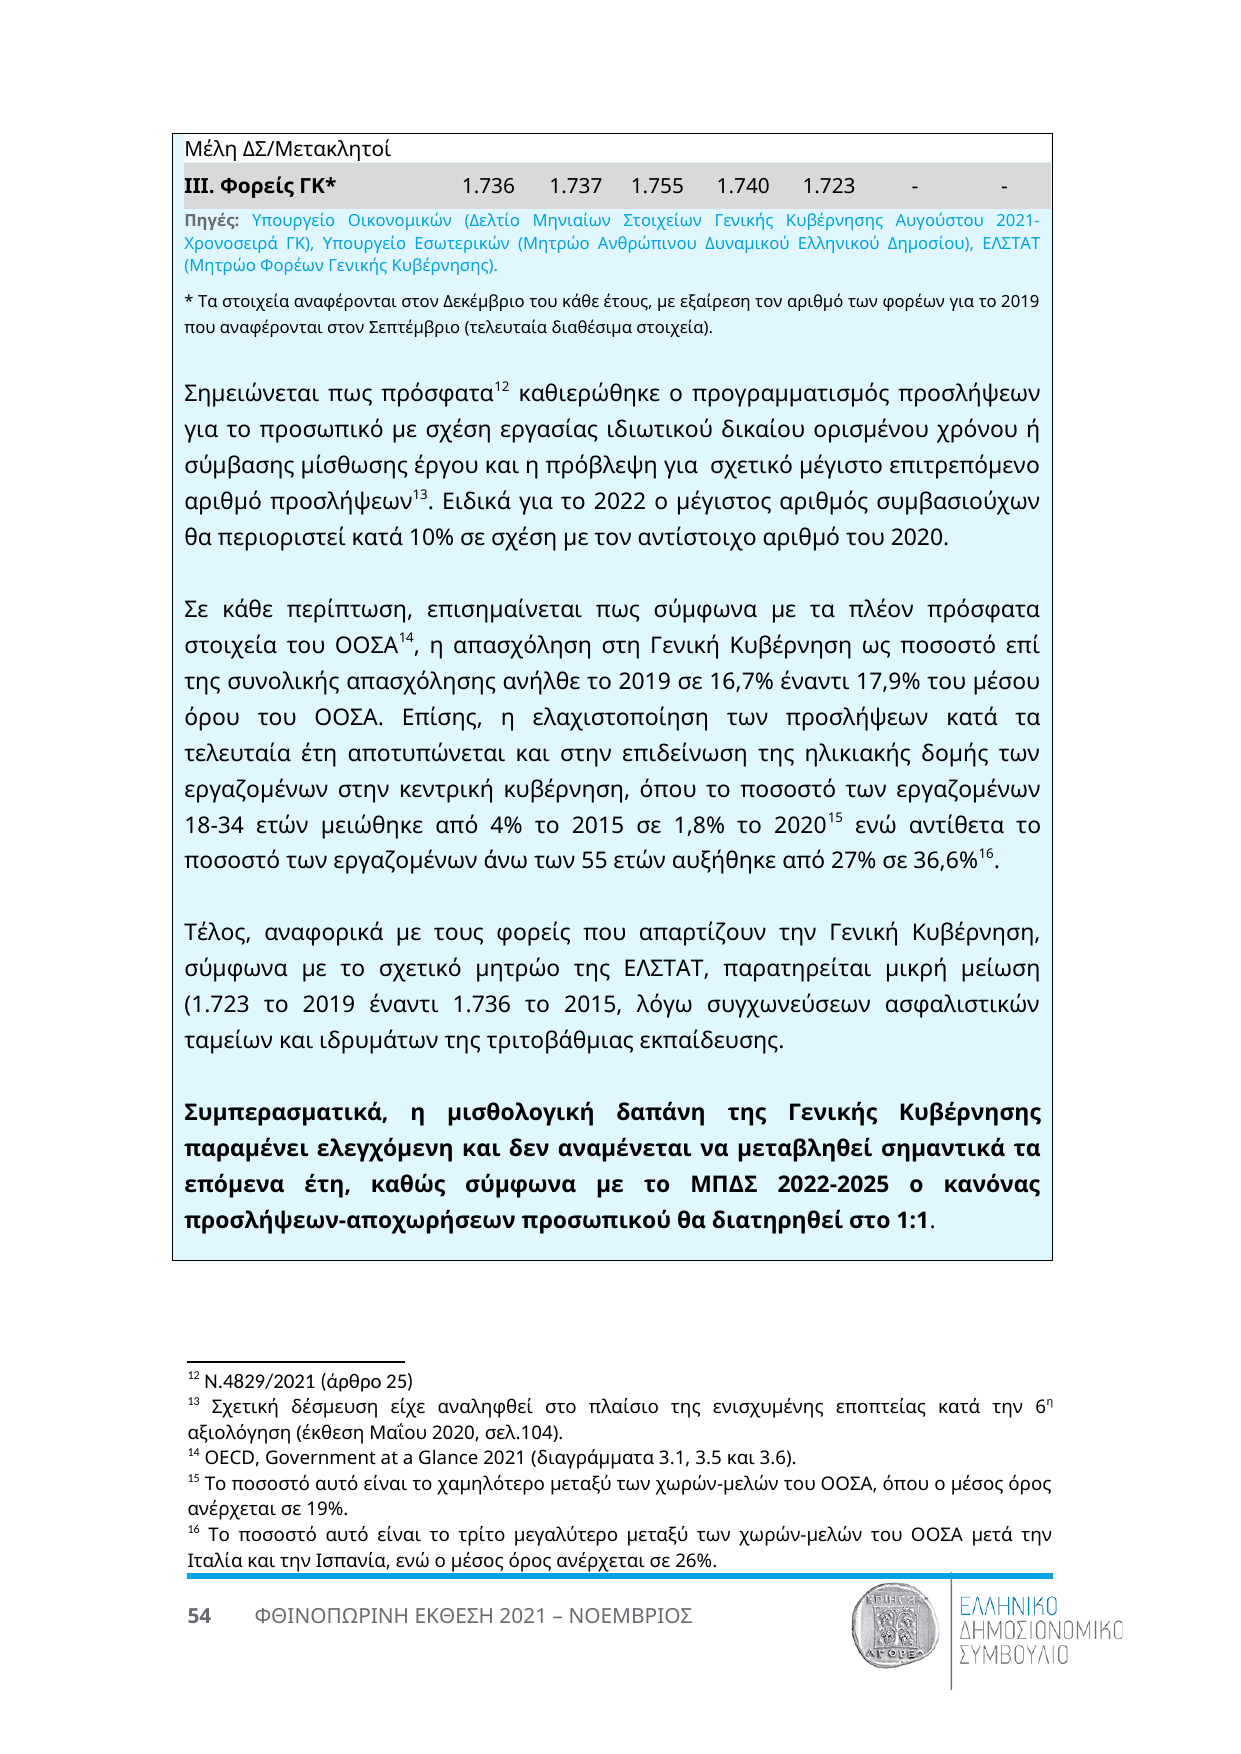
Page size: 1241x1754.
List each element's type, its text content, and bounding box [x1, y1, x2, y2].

picture [851, 1572, 1123, 1690]
picture [716, 214, 722, 226]
